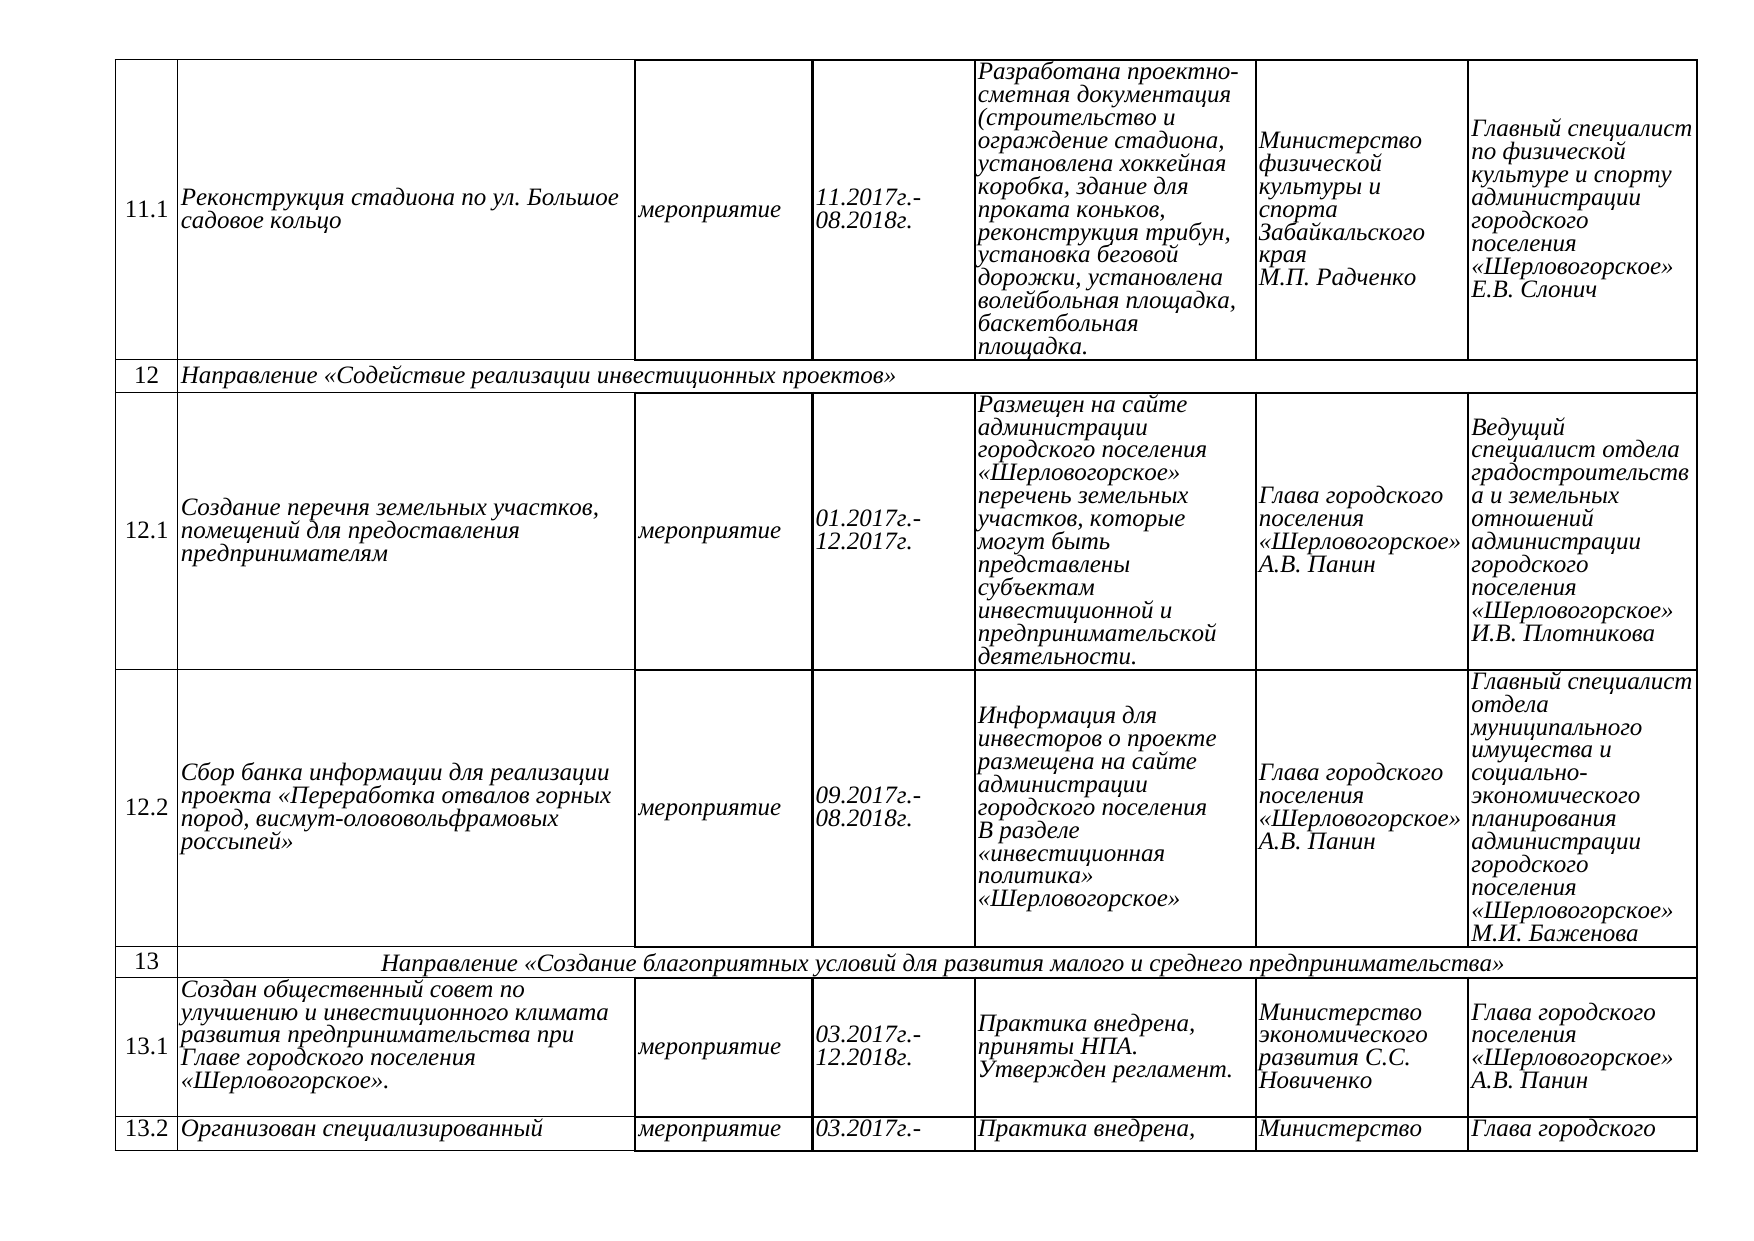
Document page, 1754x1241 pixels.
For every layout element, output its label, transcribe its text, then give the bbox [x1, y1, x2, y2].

table_cell Направление «Создание благоприятных условий для развития малого и среднего предпринимательства» [178, 947, 1696, 977]
table_cell Ведущий специалист отдела градостроительства и земельных отношений администрации городского поселения «Шерловогорское» И.В. Плотникова [1469, 394, 1696, 669]
table_cell Министерство экономического развития С.С. Новиченко [1257, 979, 1467, 1116]
table_cell Глава городского поселения «Шерловогорское» А.В. Панин [1257, 671, 1467, 946]
table_cell Создан общественный совет по улучшению и инвестиционного климата развития предпринимательства при Главе городского поселения «Шерловогорское». [178, 978, 634, 1116]
table_cell Главный специалист по физической культуре и спорту администрации городского поселения «Шерловогорское» Е.В. Слонич [1469, 61, 1696, 359]
table_cell Разработана проектно-сметная документация (строительство и ограждение стадиона, установлена хоккейная коробка, здание для проката коньков, реконструкция трибун, установка беговой дорожки, установлена волейбольная площадка, баскетбольная площадка. [976, 61, 1255, 359]
table_cell Создание перечня земельных участков, помещений для предоставления предпринимателям [178, 393, 634, 669]
table_cell 12.2 [116, 670, 177, 946]
table_cell Сбор банка информации для реализации проекта «Переработка отвалов горных пород, висмут-олововольфрамовых россыпей» [178, 670, 634, 946]
table_cell мероприятие [636, 671, 811, 946]
table_cell 03.2017г.-12.2018г. [814, 1118, 974, 1149]
table_cell Глава городского поселения «Шерловогорское» А.В. Панин [1257, 394, 1467, 669]
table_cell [1469, 1118, 1696, 1149]
table_cell мероприятие [636, 1118, 811, 1149]
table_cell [976, 1118, 1255, 1149]
table_cell Глава городского поселения «Шерловогорское» А.В. Панин [1469, 979, 1696, 1116]
table_cell Размещен на сайте администрации городского поселения «Шерловогорское» перечень земельных участков, которые могут быть представлены субъектам инвестиционной и предпринимательской деятельности. [976, 394, 1255, 669]
table_cell Практика внедрена, приняты НПА. Утвержден регламент. [976, 979, 1255, 1116]
table_cell мероприятие [636, 61, 811, 359]
table_cell 11.1 [116, 60, 177, 359]
table_cell мероприятие [636, 394, 811, 669]
table_cell Направление «Содействие реализации инвестиционных проектов» [178, 360, 1696, 392]
table_cell мероприятие [636, 979, 811, 1116]
table_cell 13.1 [116, 978, 177, 1116]
table_cell 13 [116, 947, 177, 977]
table_cell 13.2 [116, 1117, 177, 1149]
table_cell 12.1 [116, 393, 177, 669]
table_cell Реконструкция стадиона по ул. Большое садовое кольцо [178, 60, 634, 359]
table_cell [1257, 1118, 1467, 1149]
table_cell 11.2017г.-08.2018г. [814, 61, 974, 359]
table_cell Информация для инвесторов о проекте размещена на сайте администрации городского поселения В разделе «инвестиционная политика» «Шерловогорское» [976, 671, 1255, 946]
table_cell Министерство физической культуры и спорта Забайкальского края М.П. Радченко [1257, 61, 1467, 359]
table_cell 01.2017г.-12.2017г. [814, 394, 974, 669]
table_cell 09.2017г.-08.2018г. [814, 671, 974, 946]
table_cell 12 [116, 360, 177, 392]
table_cell 03.2017г.-12.2018г. [814, 979, 974, 1116]
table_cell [178, 1117, 634, 1149]
table_cell Главный специалист отдела муниципального имущества и социально-экономического планирования администрации городского поселения «Шерловогорское» М.И. Баженова [1469, 671, 1696, 946]
